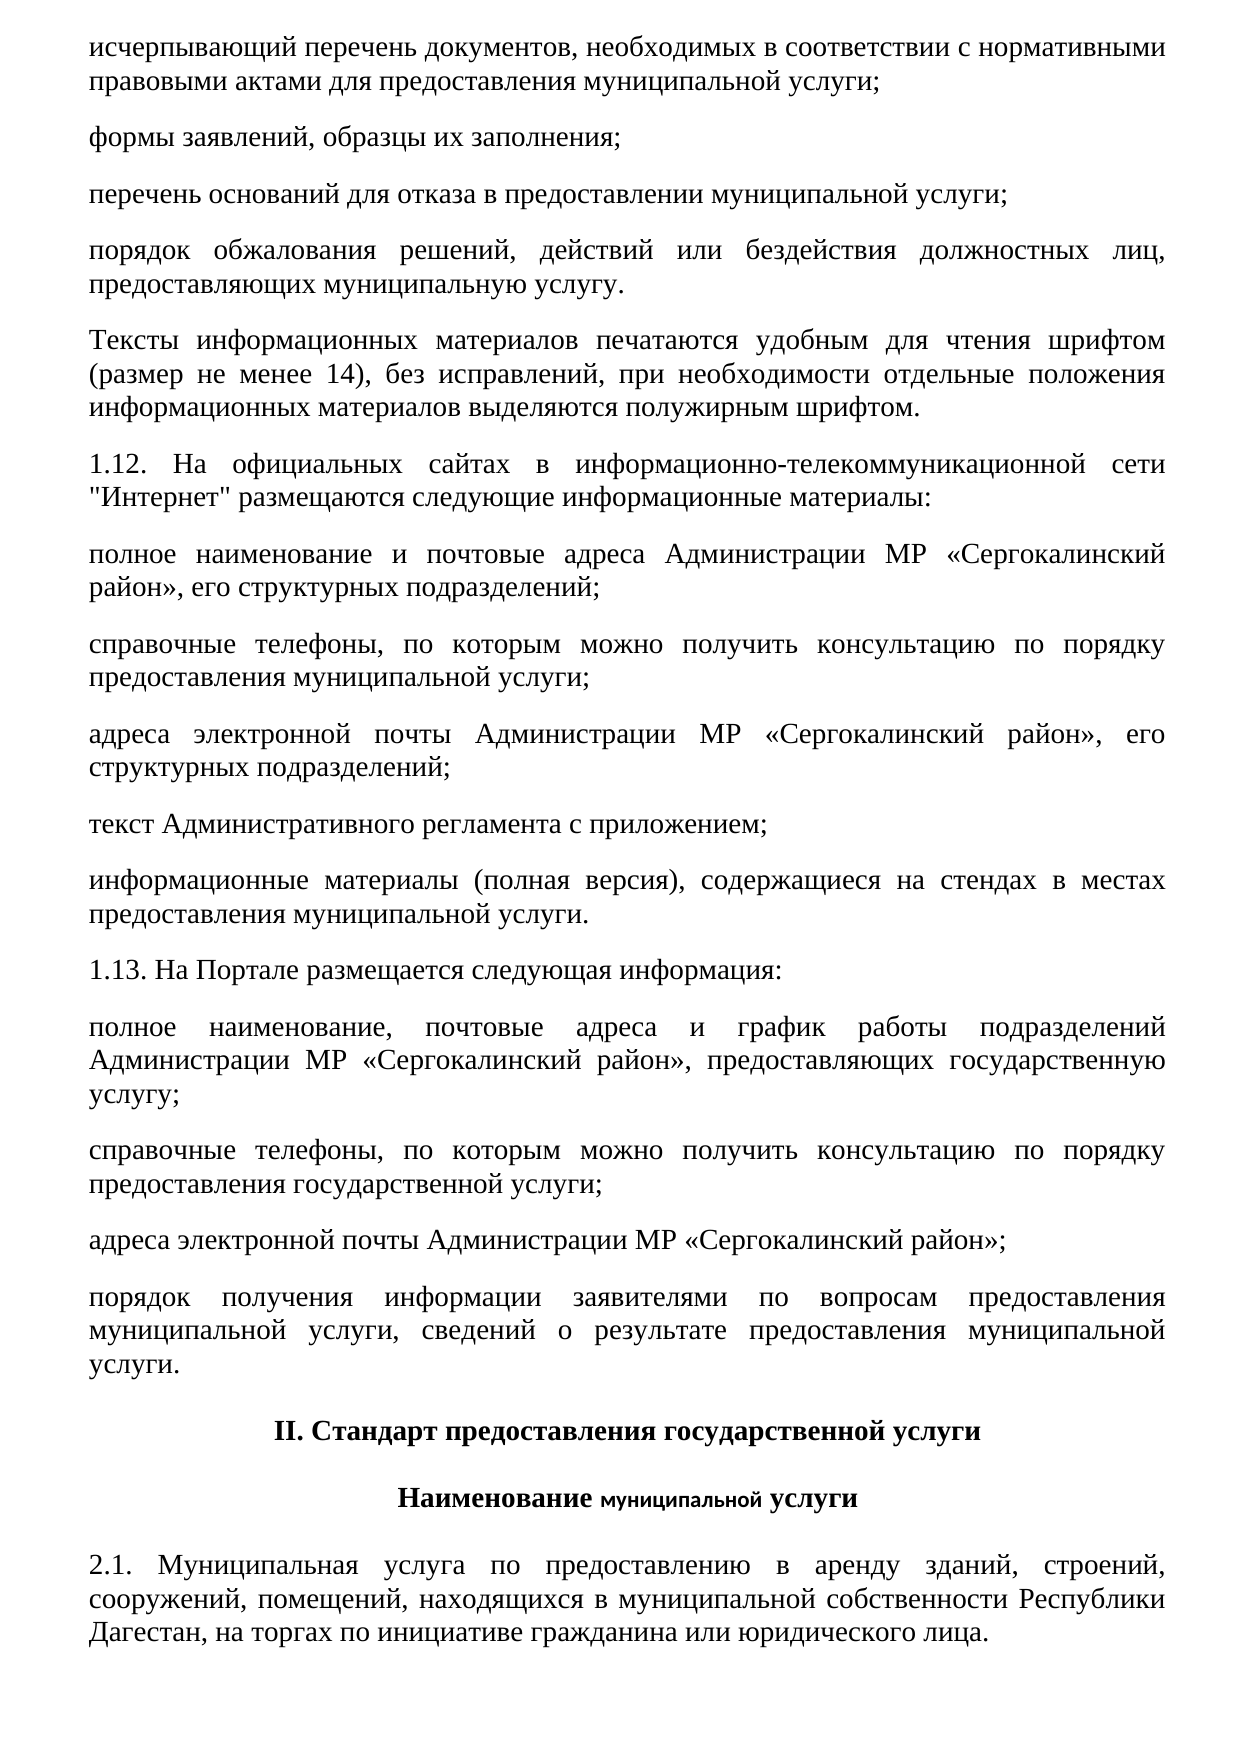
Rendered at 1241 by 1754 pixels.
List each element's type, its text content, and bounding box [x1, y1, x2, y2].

text адреса электронной почты Администрации МР «Сергокалинский район»; [89, 1222, 1167, 1256]
text формы заявлений, образцы их заполнения; [89, 119, 1167, 153]
text 1.13. На Портале размещается следующая информация: [89, 952, 1167, 986]
text текст Административного регламента с приложением; [89, 806, 1167, 839]
text порядок обжалования решений, действий или бездействия должностных лиц, предоставляющих муниципальную услугу. [89, 232, 1167, 299]
text II. Стандарт предоставления государственной услуги [89, 1413, 1167, 1447]
text Тексты информационных материалов печатаются удобным для чтения шрифтом (размер не менее 14), без исправлений, при необходимости отдельные положения информационных материалов выделяются полужирным шрифтом. [89, 322, 1167, 423]
text полное наименование, почтовые адреса и график работы подразделений Администрации МР «Сергокалинский район», предоставляющих государственную услугу; [89, 1009, 1167, 1109]
text справочные телефоны, по которым можно получить консультацию по порядку предоставления государственной услуги; [89, 1132, 1167, 1199]
text 2.1. Муниципальная услуга по предоставлению в аренду зданий, строений, сооружений, помещений, находящихся в муниципальной собственности Республики Дагестан, на торгах по инициативе гражданина или юридического лица. [89, 1547, 1167, 1648]
text Наименование муниципальной услуги [89, 1480, 1167, 1514]
text порядок получения информации заявителями по вопросам предоставления муниципальной услуги, сведений о результате предоставления муниципальной услуги. [89, 1279, 1167, 1379]
text перечень оснований для отказа в предоставлении муниципальной услуги; [89, 176, 1167, 209]
text полное наименование и почтовые адреса Администрации МР «Сергокалинский район», его структурных подразделений; [89, 536, 1167, 603]
text исчерпывающий перечень документов, необходимых в соответствии с нормативными правовыми актами для предоставления муниципальной услуги; [89, 29, 1167, 97]
text адреса электронной почты Администрации МР «Сергокалинский район», его структурных подразделений; [89, 716, 1167, 783]
text справочные телефоны, по которым можно получить консультацию по порядку предоставления муниципальной услуги; [89, 626, 1167, 693]
text информационные материалы (полная версия), содержащиеся на стендах в местах предоставления муниципальной услуги. [89, 862, 1167, 929]
text 1.12. На официальных сайтах в информационно-телекоммуникационной сети "Интернет" размещаются следующие информационные материалы: [89, 446, 1167, 513]
